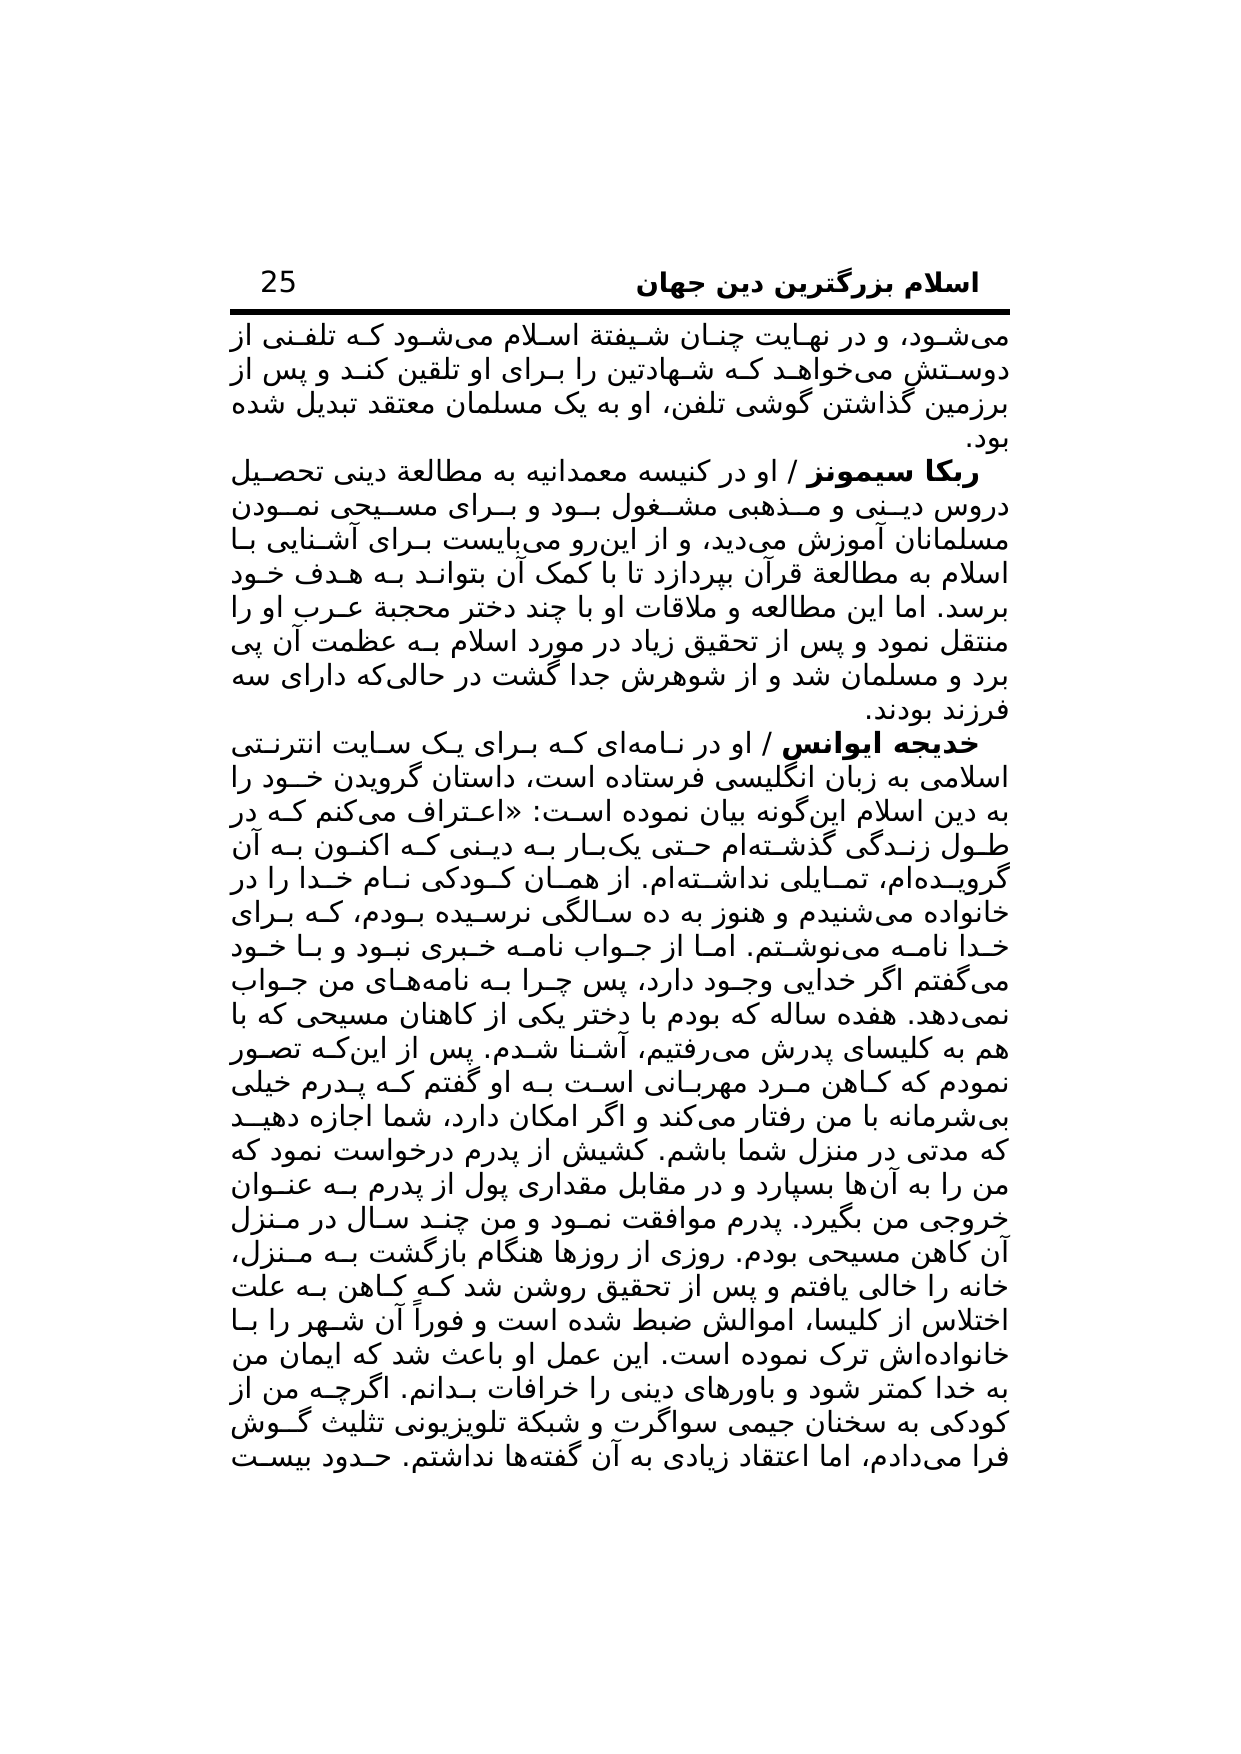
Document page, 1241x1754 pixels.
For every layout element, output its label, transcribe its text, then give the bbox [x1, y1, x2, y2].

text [230, 726, 1010, 1473]
text ربکا سیمونز / او در کنیسه معمدانیه به مطالعة دینی تحصیل دروس دینی و مذهبی مشغول بود و برای مسیحی نمودن مسلمانان آموزش می‌دید، و از این‌رو می‌بایست برای آشنایی با اسلام به مطالعة قرآن بپردازد تا با کمک آن بتواند به هدف خود برسد. اما این مطالعه و ملاقات او با چند دختر محجبة عرب او را منتقل نمود و پس از تحقیق زیاد در مورد اسلام به عظمت آن پی برد و مسلمان شد و از شوهرش جدا گشت در حالی‌که دارای سه فرزند بودند. [230, 454, 1010, 726]
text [230, 318, 1010, 454]
